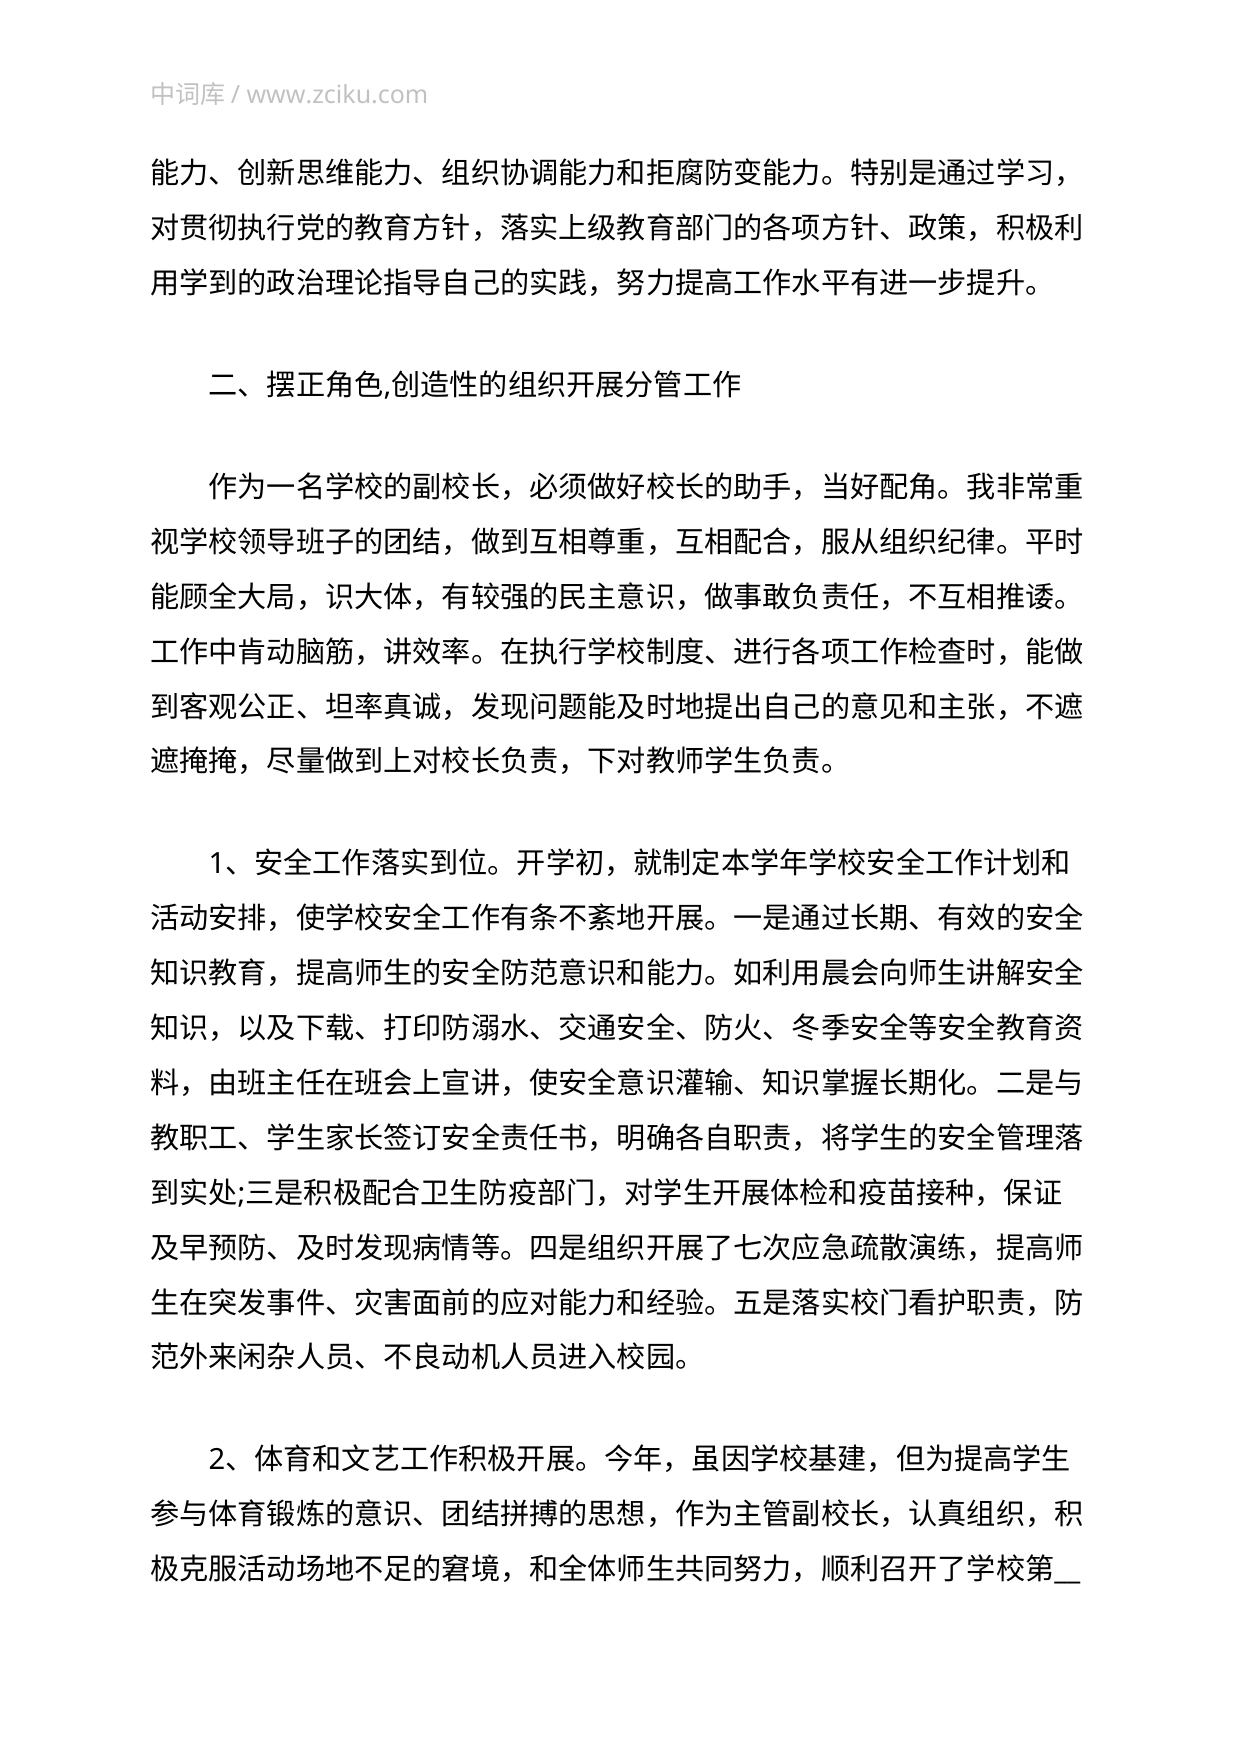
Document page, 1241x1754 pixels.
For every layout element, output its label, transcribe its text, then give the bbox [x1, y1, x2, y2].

text 作为一名学校的副校长，必须做好校长的助手，当好配角。我非常重视学校领导班子的团结，做到互相尊重，互相配合，服从组织纪律。平时能顾全大局，识大体，有较强的民主意识，做事敢负责任，不互相推诿。工作中肯动脑筋，讲效率。在执行学校制度、进行各项工作检查时，能做到客观公正、坦率真诚，发现问题能及时地提出自己的意见和主张，不遮遮掩掩，尽量做到上对校长负责，下对教师学生负责。 [150, 463, 1090, 780]
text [150, 150, 1090, 302]
text 1、安全工作落实到位。开学初，就制定本学年学校安全工作计划和活动安排，使学校安全工作有条不紊地开展。一是通过长期、有效的安全知识教育，提高师生的安全防范意识和能力。如利用晨会向师生讲解安全知识，以及下载、打印防溺水、交通安全、防火、冬季安全等安全教育资料，由班主任在班会上宣讲，使安全意识灌输、知识掌握长期化。二是与教职工、学生家长签订安全责任书，明确各自职责，将学生的安全管理落到实处;三是积极配合卫生防疫部门，对学生开展体检和疫苗接种，保证及早预防、及时发现病情等。四是组织开展了七次应急疏散演练，提高师生在突发事件、灾害面前的应对能力和经验。五是落实校门看护职责，防范外来闲杂人员、不良动机人员进入校园。 [150, 840, 1090, 1376]
text 二、摆正角色,创造性的组织开展分管工作 [150, 362, 1090, 404]
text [150, 1436, 1090, 1588]
